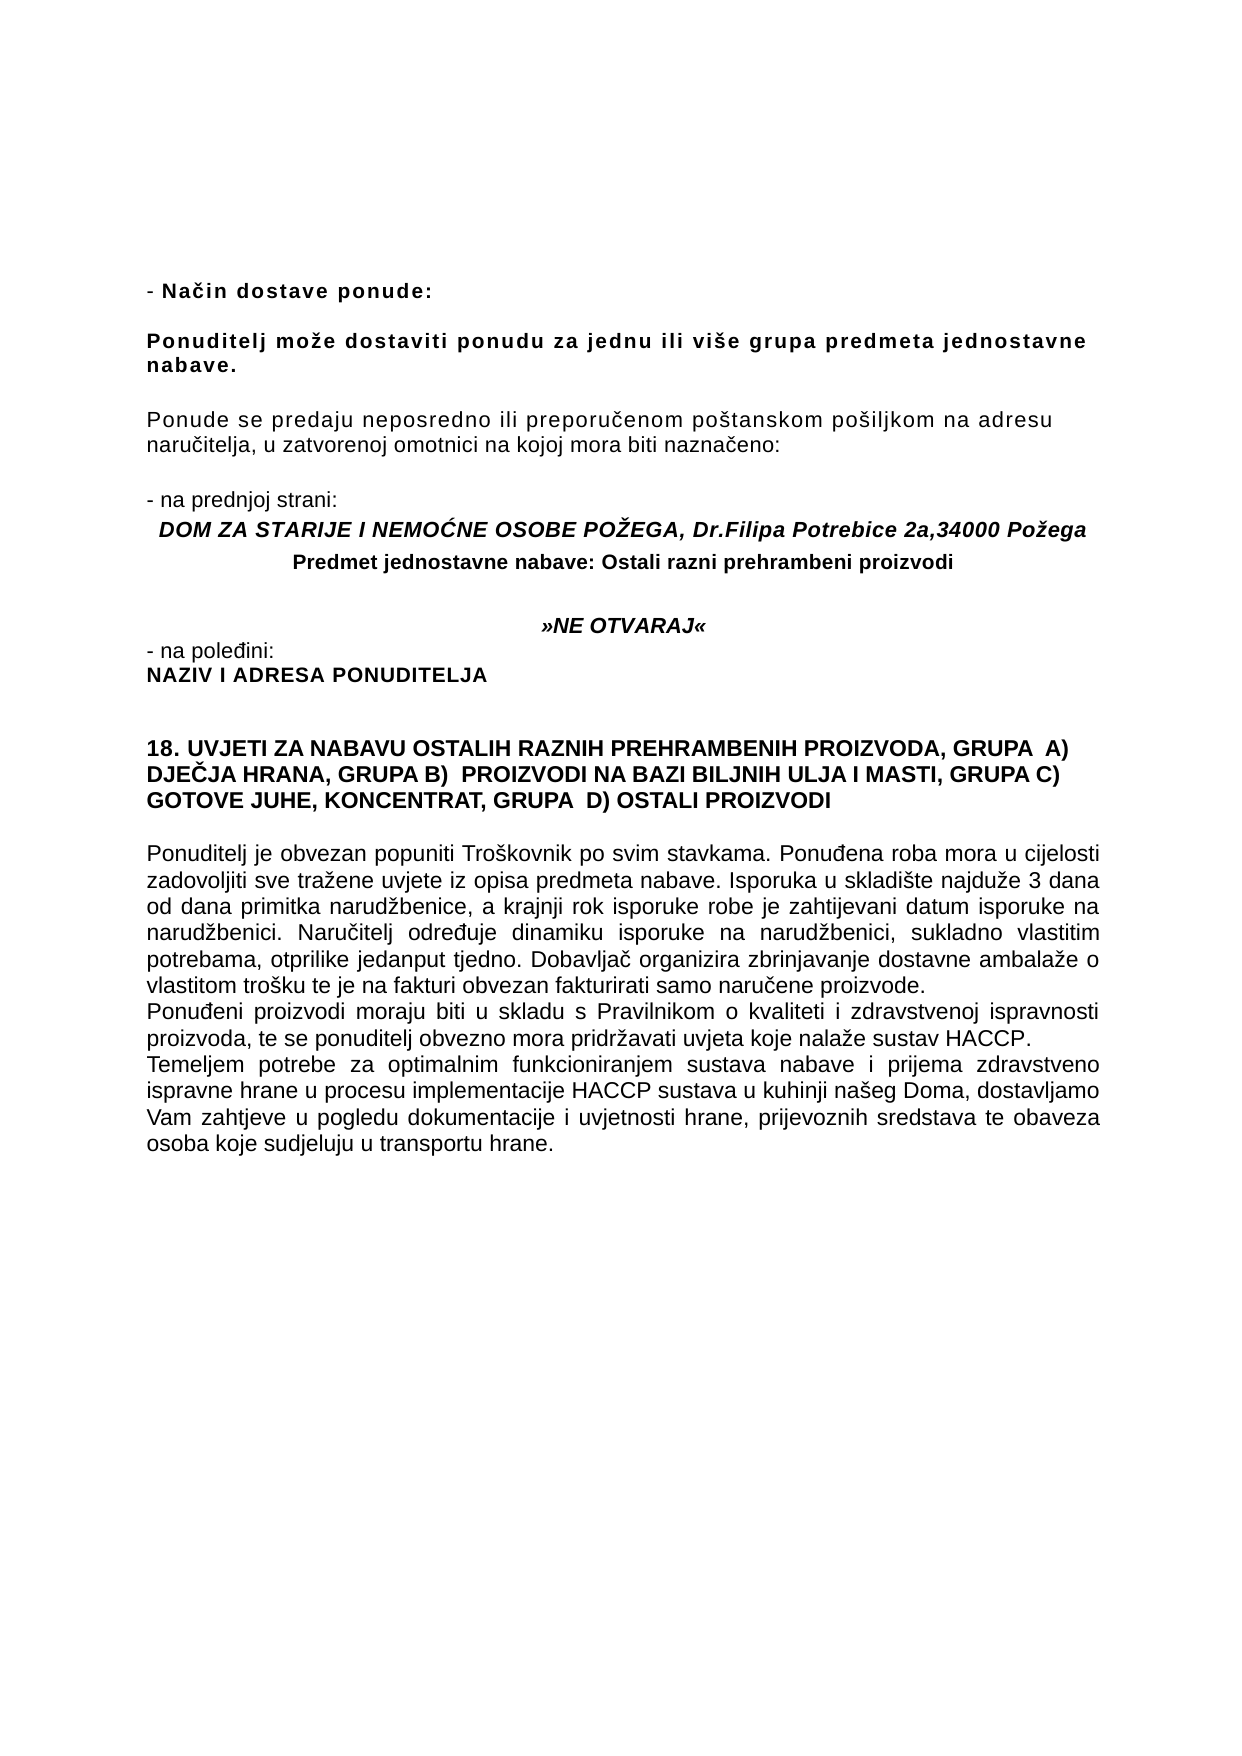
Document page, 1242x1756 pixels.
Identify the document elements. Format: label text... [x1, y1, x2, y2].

text - na prednjoj strani: [146, 487, 1101, 512]
text Ponude se predaju neposredno ili preporučenom poštanskom pošiljkom na adresu naručitelja, u zatvorenoj omotnici na kojoj mora biti naznačeno: [146, 407, 1101, 457]
text - Način dostave ponude: [146, 277, 591, 303]
text Ponuđeni proizvodi moraju biti u skladu s Pravilnikom o kvaliteti i zdravstvenoj ispravnosti proizvoda, te se ponuditelj obvezno mora pridržavati uvjeta koje nalaže sustav HACCP. [146, 998, 1101, 1051]
text 18. UVJETI ZA NABAVU OSTALIH RAZNIH PREHRAMBENIH PROIZVODA, GRUPA A) DJEČJA HRANA, GRUPA B) PROIZVODI NA BAZI BILJNIH ULJA I MASTI, GRUPA C) GOTOVE JUHE, KONCENTRAT, GRUPA D) OSTALI PROIZVODI [146, 735, 1101, 814]
text DOM ZA STARIJE I NEMOĆNE OSOBE POŽEGA, Dr.Filipa Potrebice 2a,34000 Požega [146, 520, 1101, 542]
text Ponuditelj može dostaviti ponudu za jednu ili više grupa predmeta jednostavne nabave. [146, 329, 1091, 377]
text Ponuditelj je obvezan popuniti Troškovnik po svim stavkama. Ponuđena roba mora u cijelosti zadovoljiti sve tražene uvjete iz opisa predmeta nabave. Isporuka u skladište najduže 3 dana od dana primitka narudžbenice, a krajnji rok isporuke robe je zahtijevani datum isporuke na narudžbenici. Naručitelj određuje dinamiku isporuke na narudžbenici, sukladno vlastitim potrebama, otprilike jedanput tjedno. Dobavljač organizira zbrinjavanje dostavne ambalaže o vlastitom trošku te je na fakturi obvezan fakturirati samo naručene proizvode. [146, 840, 1101, 998]
text Predmet jednostavne nabave: Ostali razni prehrambeni proizvodi [146, 549, 1101, 573]
text »NE OTVARAJ« [146, 612, 1101, 638]
text Temeljem potrebe za optimalnim funkcioniranjem sustava nabave i prijema zdravstveno ispravne hrane u procesu implementacije HACCP sustava u kuhinji našeg Doma, dostavljamo Vam zahtjeve u pogledu dokumentacije i uvjetnosti hrane, prijevoznih sredstava te obaveza osoba koje sudjeluju u transportu hrane. [146, 1051, 1101, 1156]
text - na poleđini: [146, 638, 1101, 663]
text NAZIV I ADRESA PONUDITELJA [146, 663, 1101, 687]
